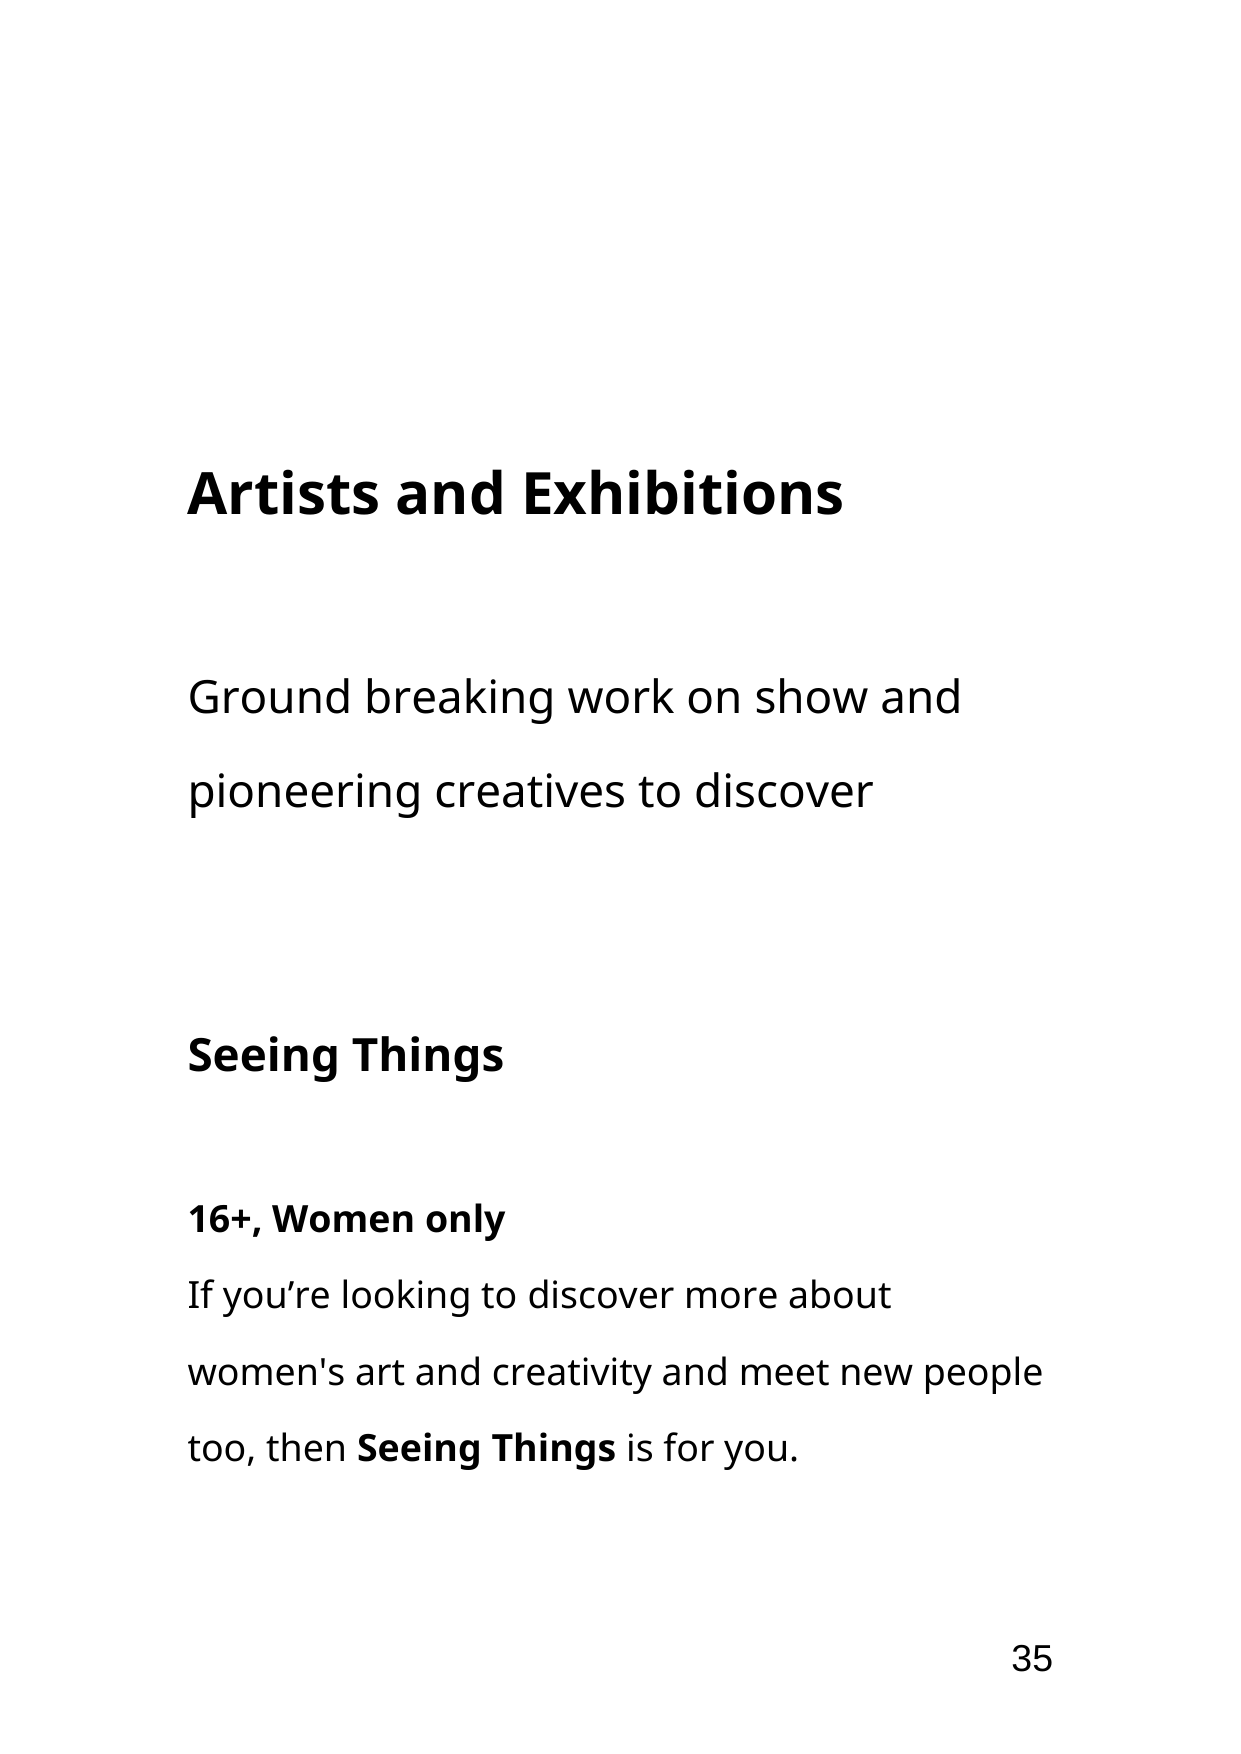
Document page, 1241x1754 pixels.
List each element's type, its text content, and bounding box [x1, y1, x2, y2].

text 16+, Women only [187, 1192, 1053, 1243]
text Ground breaking work on show and pioneering creatives to discover [187, 665, 1053, 821]
text Artists and Exhibitions [187, 452, 1053, 532]
text If you’re looking to discover more about women's art and creativity and meet new people too, then Seeing Things is for you. [187, 1269, 1053, 1473]
text Seeing Things [187, 1022, 1053, 1084]
